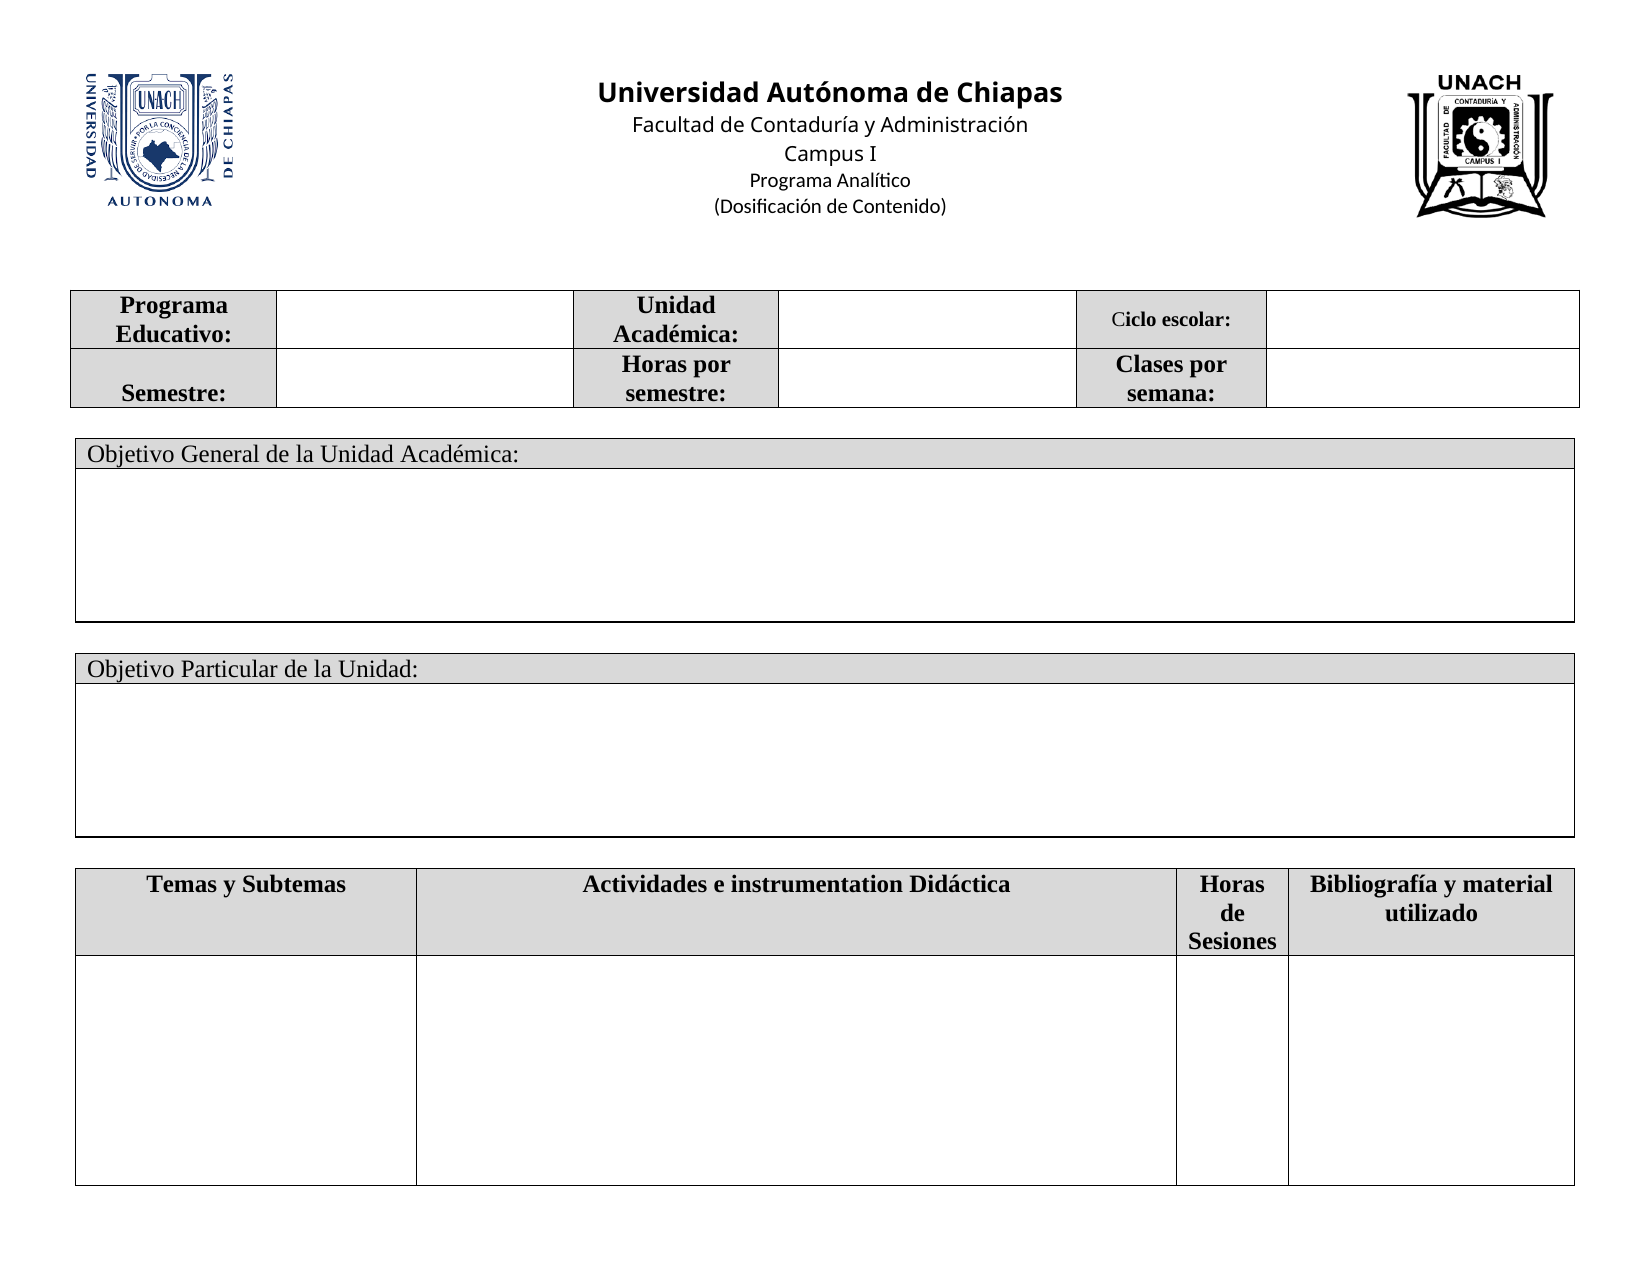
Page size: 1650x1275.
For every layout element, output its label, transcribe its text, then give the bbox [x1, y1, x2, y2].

table_header Objetivo Particular de la Unidad: [76, 654, 1574, 683]
table_header Temas y Subtemas [76, 869, 416, 955]
table_cell [76, 684, 1574, 836]
table_header Horas de Sesiones [1177, 869, 1288, 955]
table_header Programa Educativo: [71, 291, 276, 348]
table_header Ciclo escolar: [1077, 291, 1266, 348]
table_header [1267, 291, 1579, 348]
table_header Unidad Académica: [574, 291, 778, 348]
table_header Actividades e instrumentation Didáctica [417, 869, 1176, 955]
table_cell [1267, 349, 1579, 407]
picture [86, 73, 233, 206]
table_header [277, 291, 573, 348]
table_cell [76, 469, 1574, 621]
table_cell [1289, 956, 1574, 1185]
table_header [779, 291, 1076, 348]
table_header Bibliografía y material utilizado [1289, 869, 1574, 955]
table_header Objetivo General de la Unidad Académica: [76, 439, 1574, 468]
table_cell Horas por semestre: [574, 349, 778, 407]
table_cell [76, 956, 416, 1185]
table_cell [1177, 956, 1288, 1185]
table_cell [779, 349, 1076, 407]
table_cell [277, 349, 573, 407]
table_cell [417, 956, 1176, 1185]
picture [1407, 73, 1554, 220]
table_cell Semestre: [71, 349, 276, 407]
table_cell Clases por semana: [1077, 349, 1266, 407]
